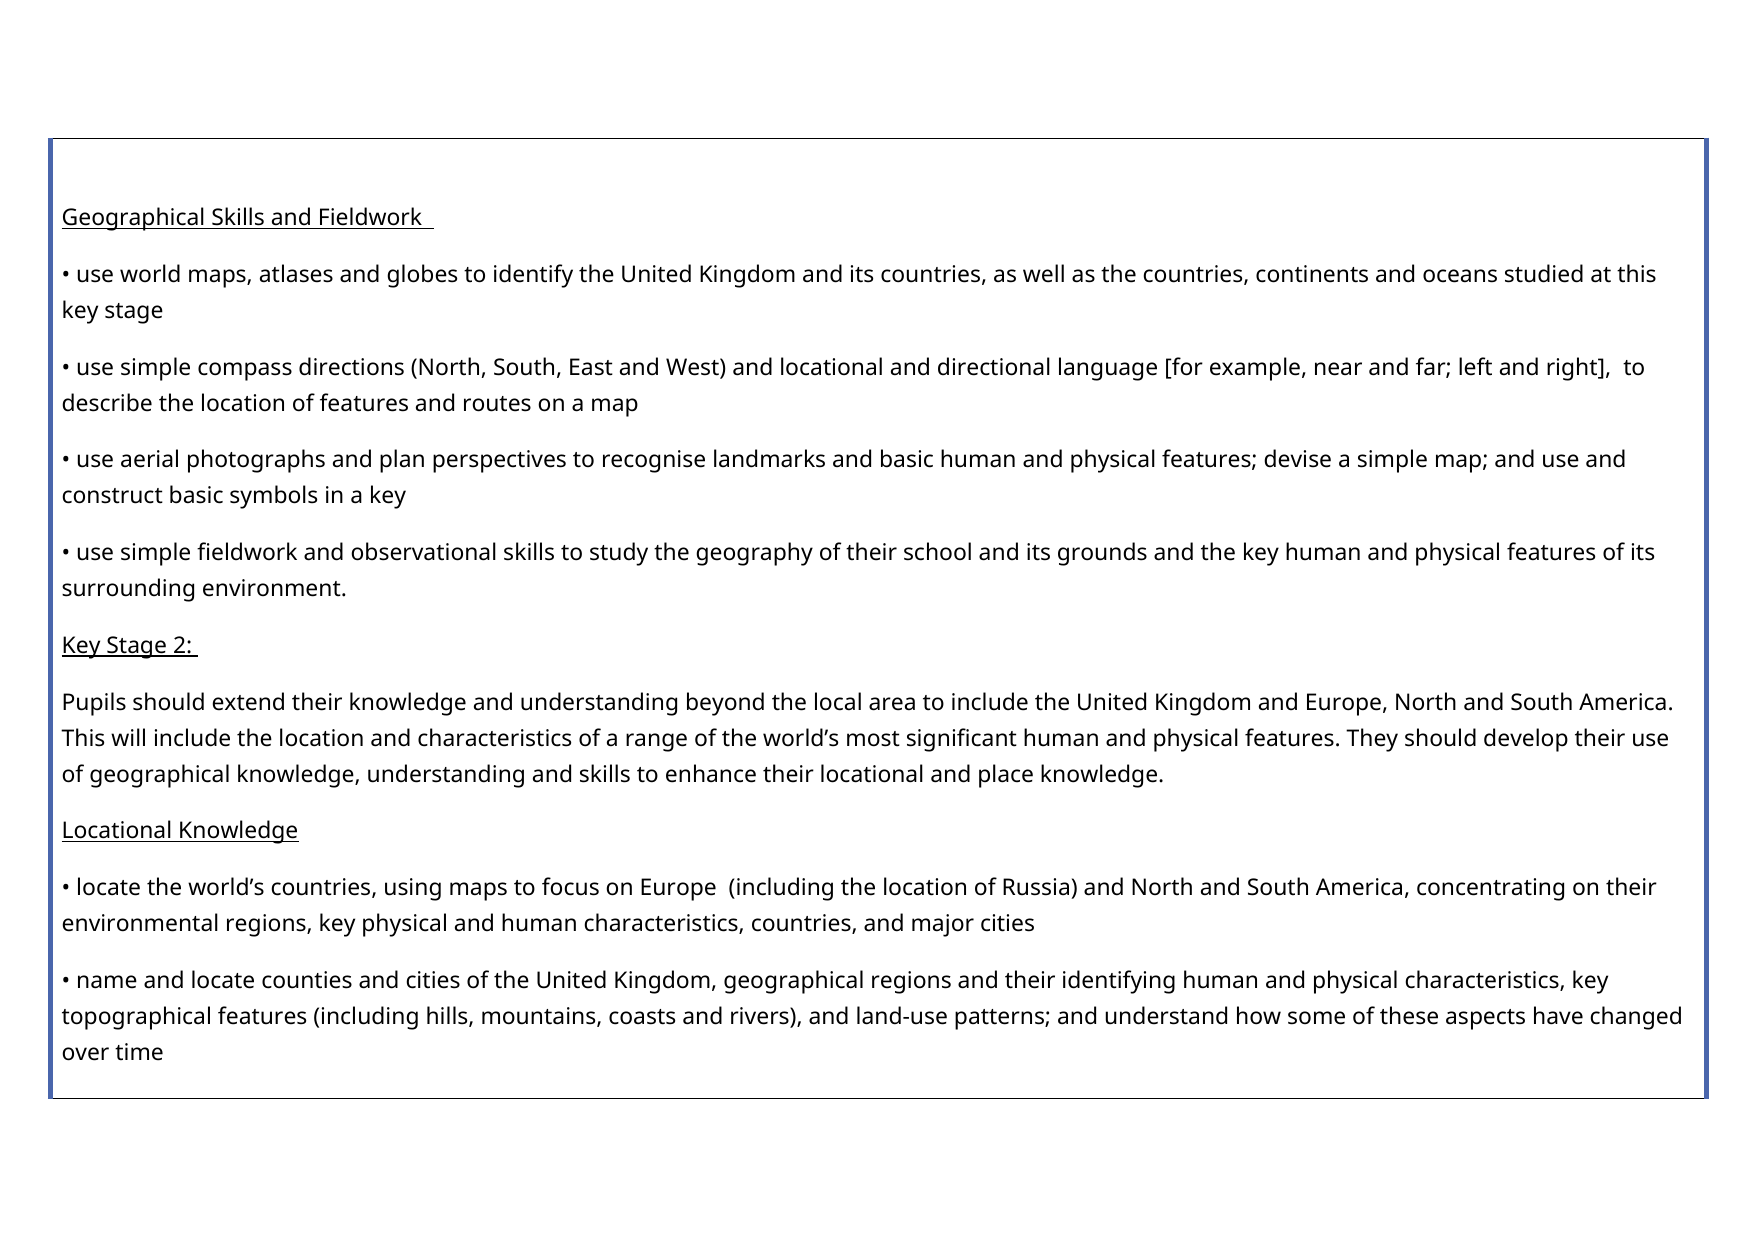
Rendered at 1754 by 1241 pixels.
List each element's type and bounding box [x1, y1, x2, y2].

table_cell [53, 139, 1704, 1097]
